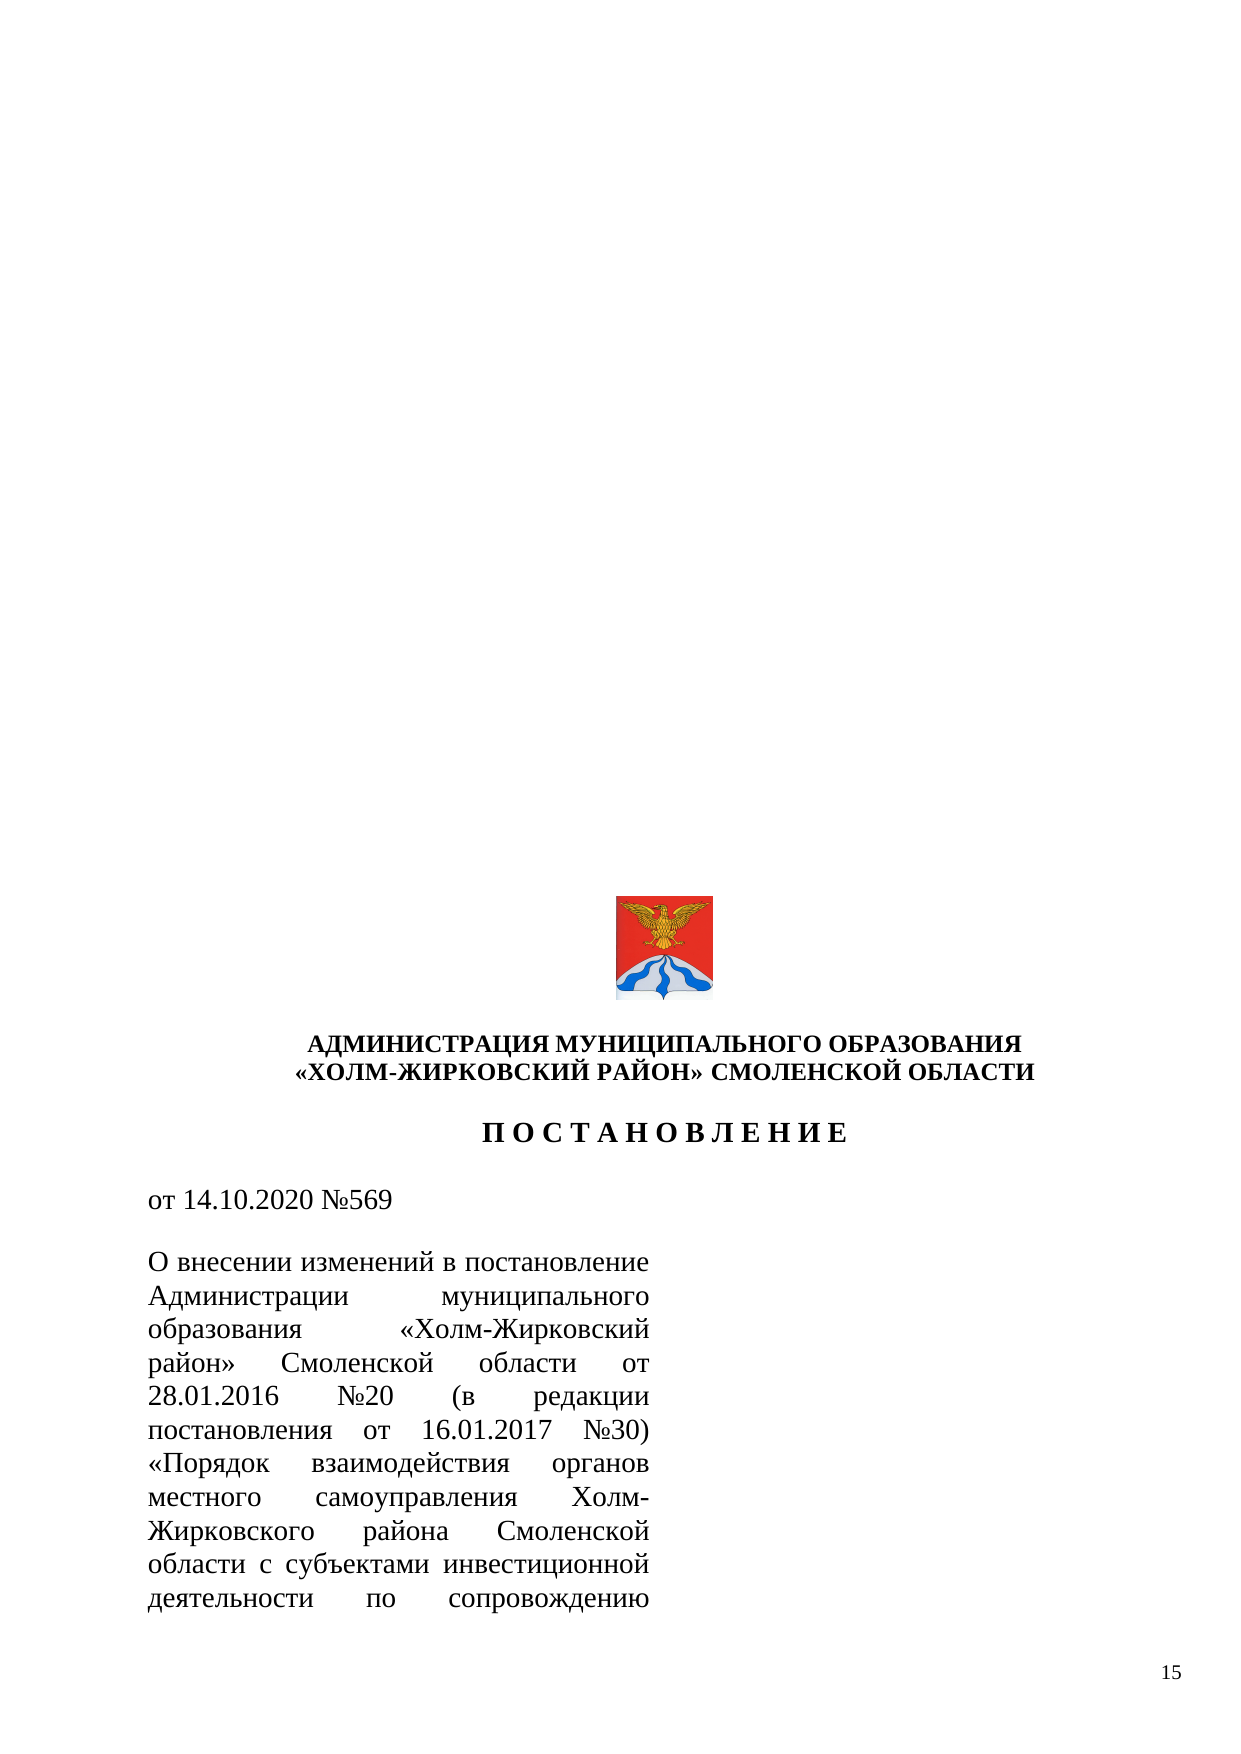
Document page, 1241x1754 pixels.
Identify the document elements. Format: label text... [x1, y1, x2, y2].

text АДМИНИСТРАЦИЯ МУНИЦИПАЛЬНОГО ОБРАЗОВАНИЯ [148, 1029, 1181, 1057]
text П О С Т А Н О В Л Е Н И Е [148, 1115, 1181, 1148]
text «ХОЛМ-ЖИРКОВСКИЙ РАЙОН» СМОЛЕНСКОЙ ОБЛАСТИ [148, 1057, 1181, 1086]
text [148, 1244, 650, 1613]
text от 14.10.2020 №569 [148, 1182, 1181, 1216]
picture [616, 896, 713, 1000]
